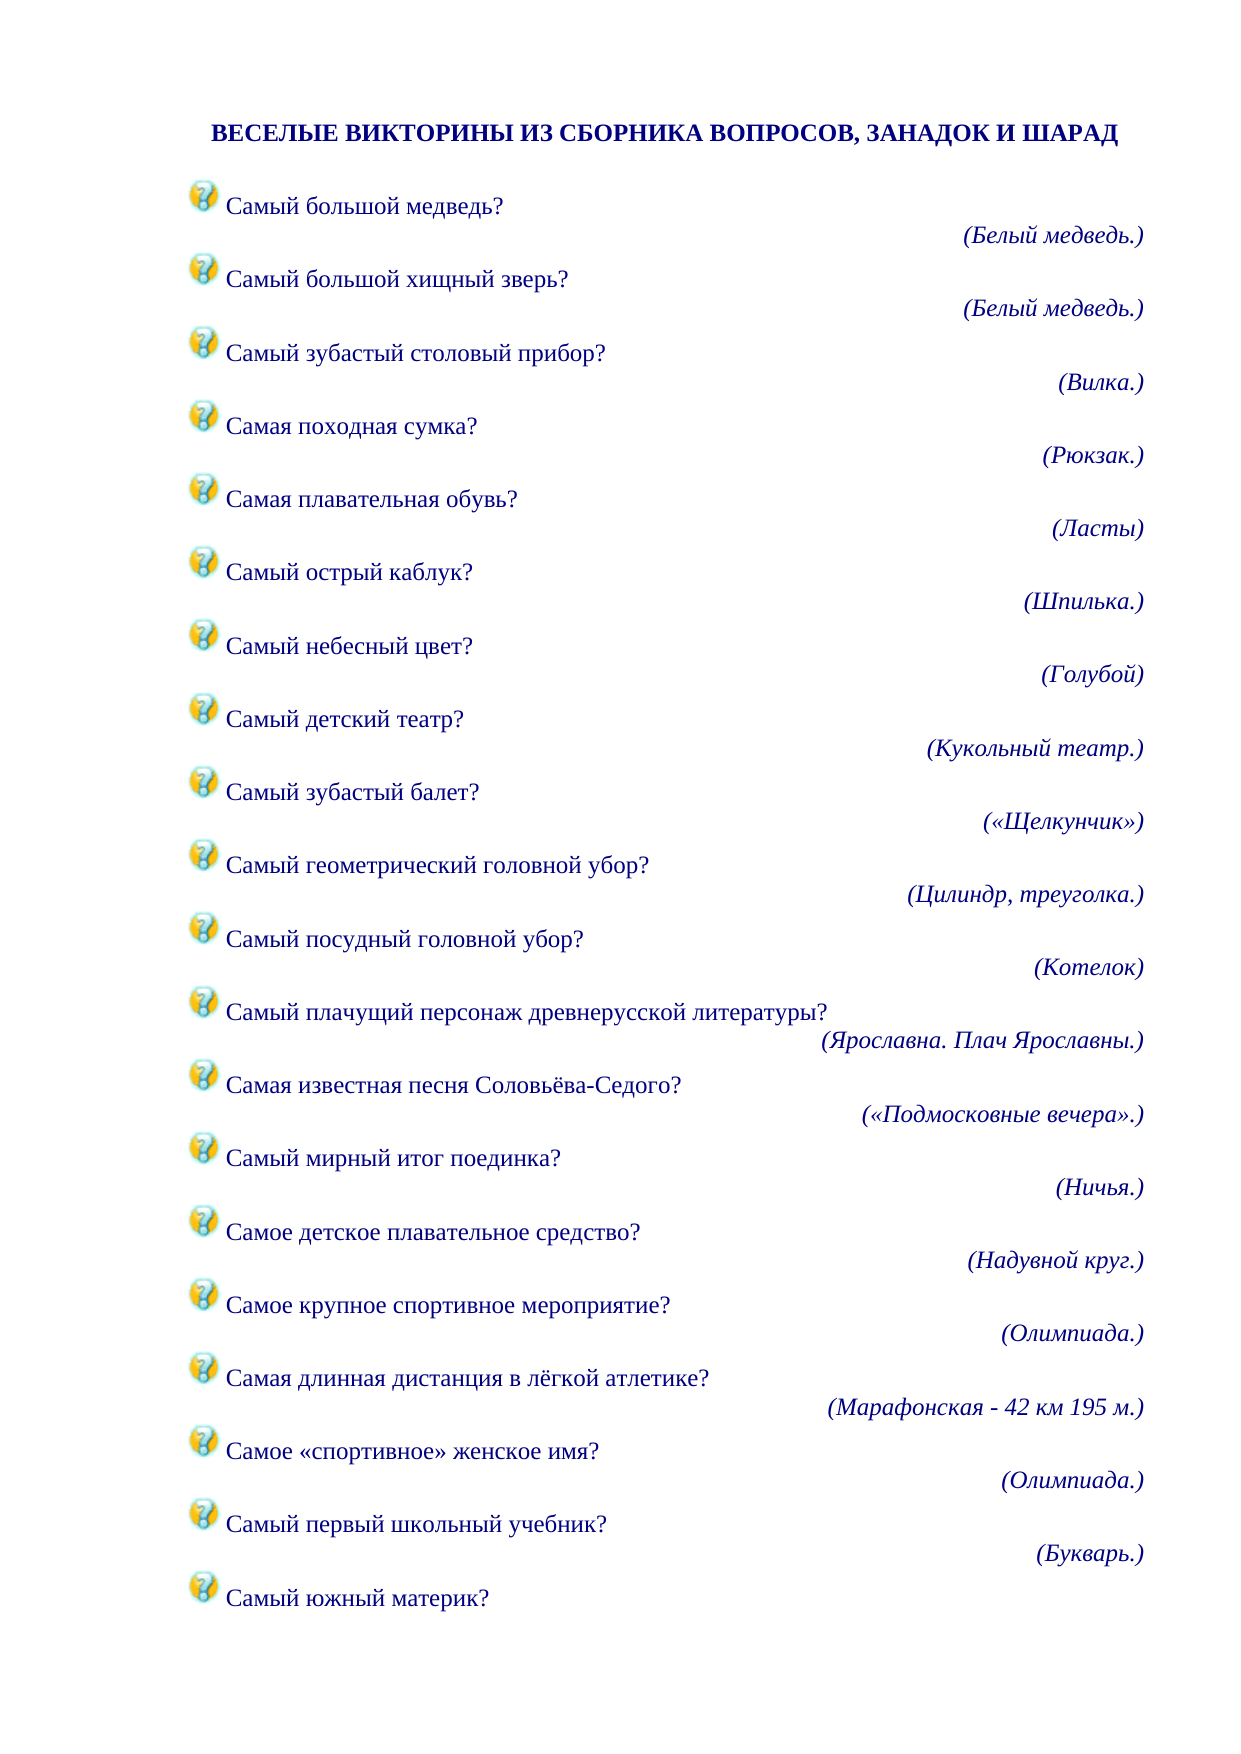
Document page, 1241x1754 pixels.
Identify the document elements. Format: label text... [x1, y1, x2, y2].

text (Букварь.) [185, 1538, 1144, 1567]
text Самый острый каблук? [185, 542, 1144, 586]
text (Цилиндр, треуголка.) [185, 879, 1144, 908]
text (Шпилька.) [185, 586, 1144, 615]
text ВЕСЕЛЫЕ ВИКТОРИНЫ ИЗ СБОРНИКА ВОПРОСОВ, ЗАНАДОК И ШАРАД [185, 118, 1144, 147]
text Самый мирный итог поединка? [185, 1128, 1144, 1172]
text (Голубой) [185, 659, 1144, 688]
text Самый большой хищный зверь? [185, 249, 1144, 293]
picture [185, 688, 226, 728]
picture [185, 1420, 226, 1460]
text (Кукольный театр.) [185, 733, 1144, 761]
picture [185, 248, 226, 288]
text (Котелок) [185, 952, 1144, 981]
picture [185, 1054, 226, 1094]
picture [185, 1274, 226, 1314]
text (Рюкзак.) [185, 440, 1144, 468]
text (Вилка.) [185, 367, 1144, 395]
picture [185, 907, 226, 947]
picture [185, 1127, 226, 1167]
text Самая длинная дистанция в лёгкой атлетике? [185, 1347, 1144, 1392]
picture [185, 1567, 226, 1606]
text Самый южный материк? [185, 1567, 1144, 1611]
text (Белый медведь.) [185, 293, 1144, 322]
text Самый плачущий персонаж древнерусской литературы? [185, 981, 1144, 1026]
picture [185, 761, 226, 801]
text Самый детский театр? [185, 688, 1144, 733]
text (Олимпиада.) [185, 1318, 1144, 1347]
text («Подмосковные вечера».) [185, 1099, 1144, 1128]
text Самый большой медведь? [185, 176, 1144, 220]
text (Ласты) [185, 513, 1144, 542]
text (Ничья.) [185, 1172, 1144, 1201]
text Самое детское плавательное средство? [185, 1201, 1144, 1245]
picture [185, 175, 226, 215]
text (Надувной круг.) [185, 1245, 1144, 1274]
text Самая известная песня Соловьёва-Седого? [185, 1054, 1144, 1099]
text Самый зубастый столовый прибор? [185, 322, 1144, 367]
picture [185, 541, 226, 581]
text (Олимпиада.) [185, 1465, 1144, 1494]
text (Ярославна. Плач Ярославны.) [185, 1026, 1144, 1054]
text Самый небесный цвет? [185, 615, 1144, 659]
text Самый зубастый балет? [185, 761, 1144, 806]
text Самая плавательная обувь? [185, 468, 1144, 513]
text Самый посудный головной убор? [185, 908, 1144, 952]
picture [185, 322, 226, 362]
picture [185, 834, 226, 874]
text Самая походная сумка? [185, 395, 1144, 440]
picture [185, 615, 226, 654]
picture [185, 1347, 226, 1387]
text Самое крупное спортивное мероприятие? [185, 1274, 1144, 1318]
picture [185, 395, 226, 435]
text (Белый медведь.) [185, 220, 1144, 249]
picture [185, 981, 226, 1021]
text («Щелкунчик») [185, 806, 1144, 835]
text (Марафонская - 42 км 195 м.) [185, 1392, 1144, 1421]
text Самый первый школьный учебник? [185, 1494, 1144, 1538]
picture [185, 1200, 226, 1240]
text Самый геометрический головной убор? [185, 835, 1144, 879]
picture [185, 468, 226, 508]
picture [185, 1493, 226, 1533]
text Самое «спортивное» женское имя? [185, 1421, 1144, 1465]
